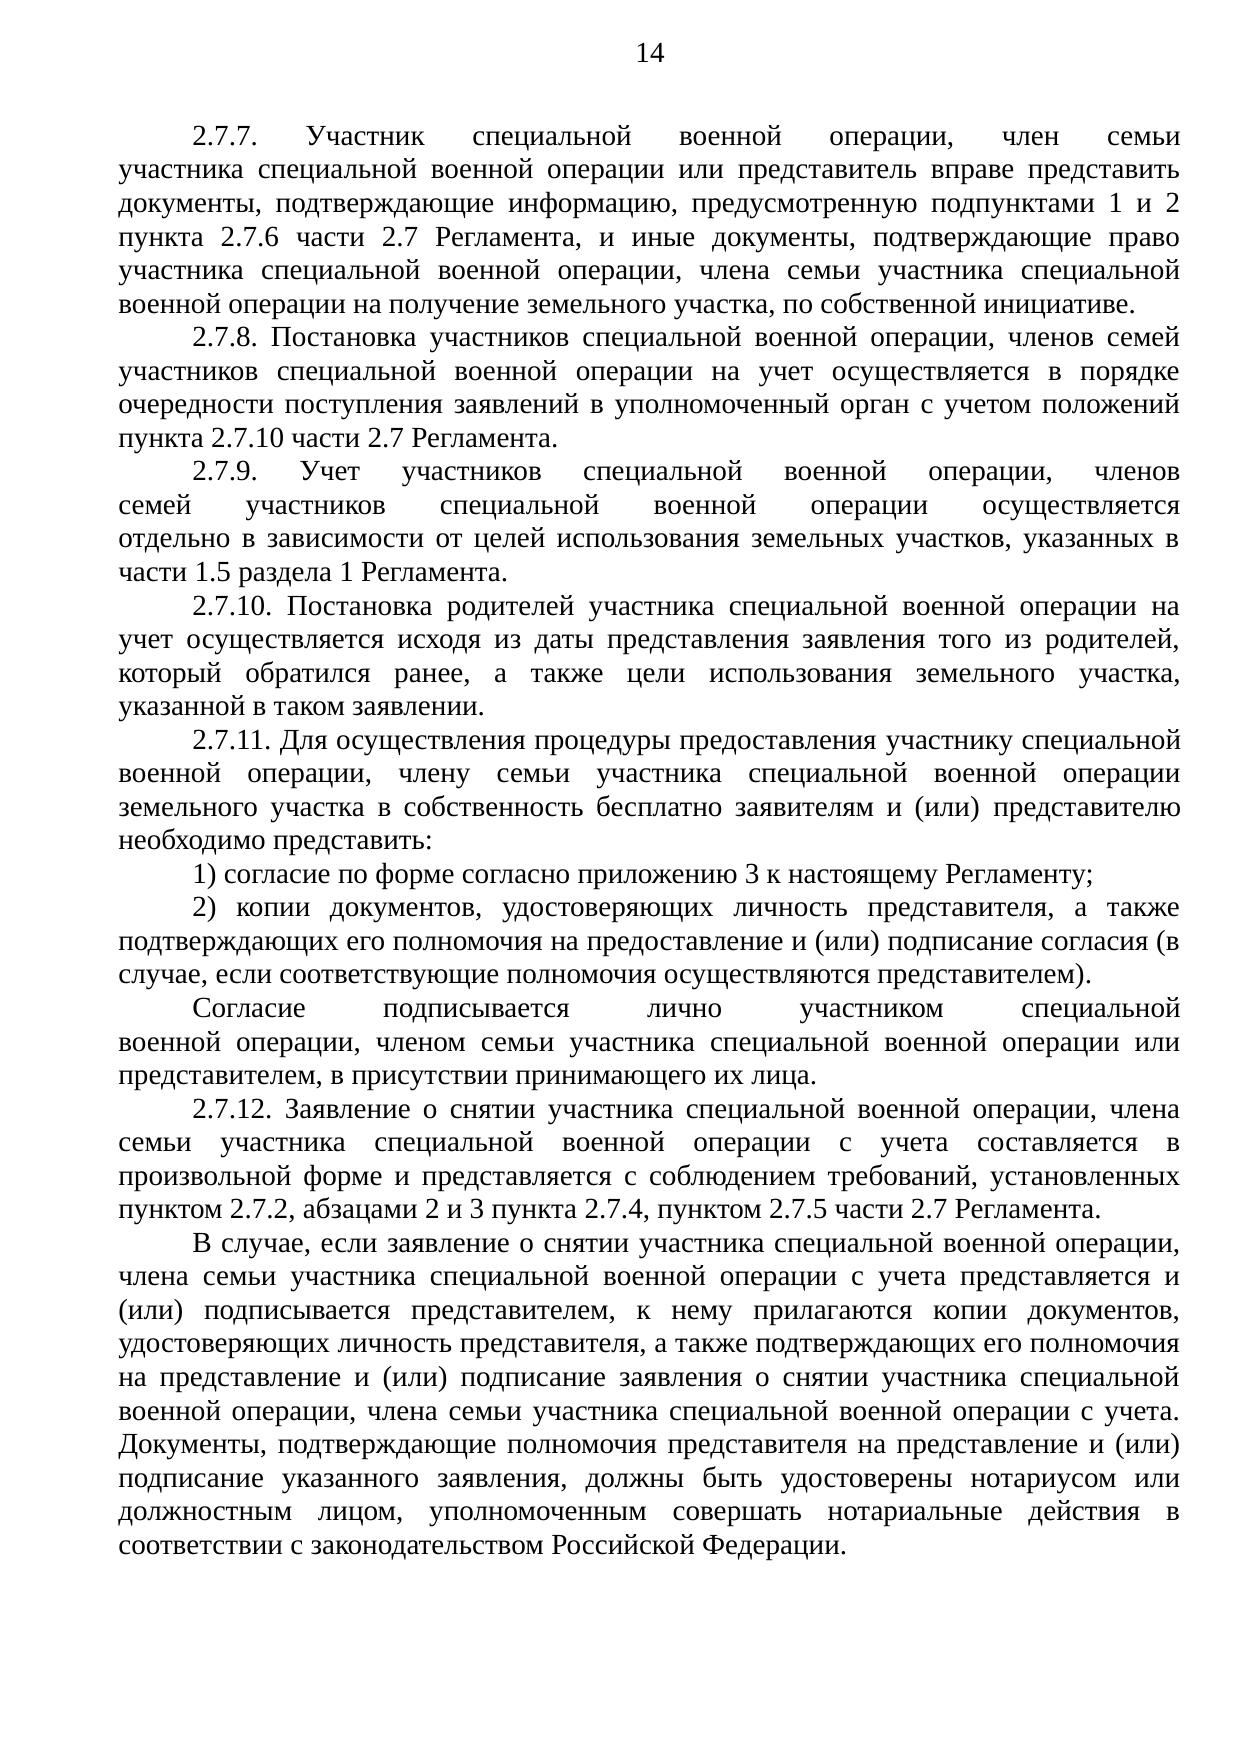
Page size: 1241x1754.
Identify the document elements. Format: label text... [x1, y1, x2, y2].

text 2.7.9. Учет участников специальной военной операции, членов семей участников специальной военной операции осуществляется отдельно в зависимости от целей использования земельных участков, указанных в части 1.5 раздела 1 Регламента. [118, 453, 1181, 588]
text 2.7.10. Постановка родителей участника специальной военной операции на учет осуществляется исходя из даты представления заявления того из родителей, который обратился ранее, а также цели использования земельного участка, указанной в таком заявлении. [118, 588, 1181, 722]
text 1) согласие по форме согласно приложению 3 к настоящему Регламенту; [118, 856, 1181, 889]
text В случае, если заявление о снятии участника специальной военной операции, члена семьи участника специальной военной операции с учета представляется и (или) подписывается представителем, к нему прилагаются копии документов, удостоверяющих личность представителя, а также подтверждающих его полномочия на представление и (или) подписание заявления о снятии участника специальной военной операции, члена семьи участника специальной военной операции с учета. Документы, подтверждающие полномочия представителя на представление и (или) подписание указанного заявления, должны быть удостоверены нотариусом или должностным лицом, уполномоченным совершать нотариальные действия в соответствии с законодательством Российской Федерации. [118, 1225, 1181, 1560]
text 2.7.11. Для осуществления процедуры предоставления участнику специальной военной операции, члену семьи участника специальной военной операции земельного участка в собственность бесплатно заявителям и (или) представителю необходимо представить: [118, 722, 1181, 856]
text 2.7.12. Заявление о снятии участника специальной военной операции, члена семьи участника специальной военной операции с учета составляется в произвольной форме и представляется с соблюдением требований, установленных пунктом 2.7.2, абзацами 2 и 3 пункта 2.7.4, пунктом 2.7.5 части 2.7 Регламента. [118, 1091, 1181, 1225]
text Согласие подписывается лично участником специальной военной операции, членом семьи участника специальной военной операции или представителем, в присутствии принимающего их лица. [118, 990, 1181, 1091]
text 2) копии документов, удостоверяющих личность представителя, а также подтверждающих его полномочия на предоставление и (или) подписание согласия (в случае, если соответствующие полномочия осуществляются представителем). [118, 889, 1181, 990]
text 2.7.7. Участник специальной военной операции, член семьи участника специальной военной операции или представитель вправе представить документы, подтверждающие информацию, предусмотренную подпунктами 1 и 2 пункта 2.7.6 части 2.7 Регламента, и иные документы, подтверждающие право участника специальной военной операции, члена семьи участника специальной военной операции на получение земельного участка, по собственной инициативе. [118, 118, 1181, 319]
text 2.7.8. Постановка участников специальной военной операции, членов семей участников специальной военной операции на учет осуществляется в порядке очередности поступления заявлений в уполномоченный орган с учетом положений пункта 2.7.10 части 2.7 Регламента. [118, 319, 1181, 453]
